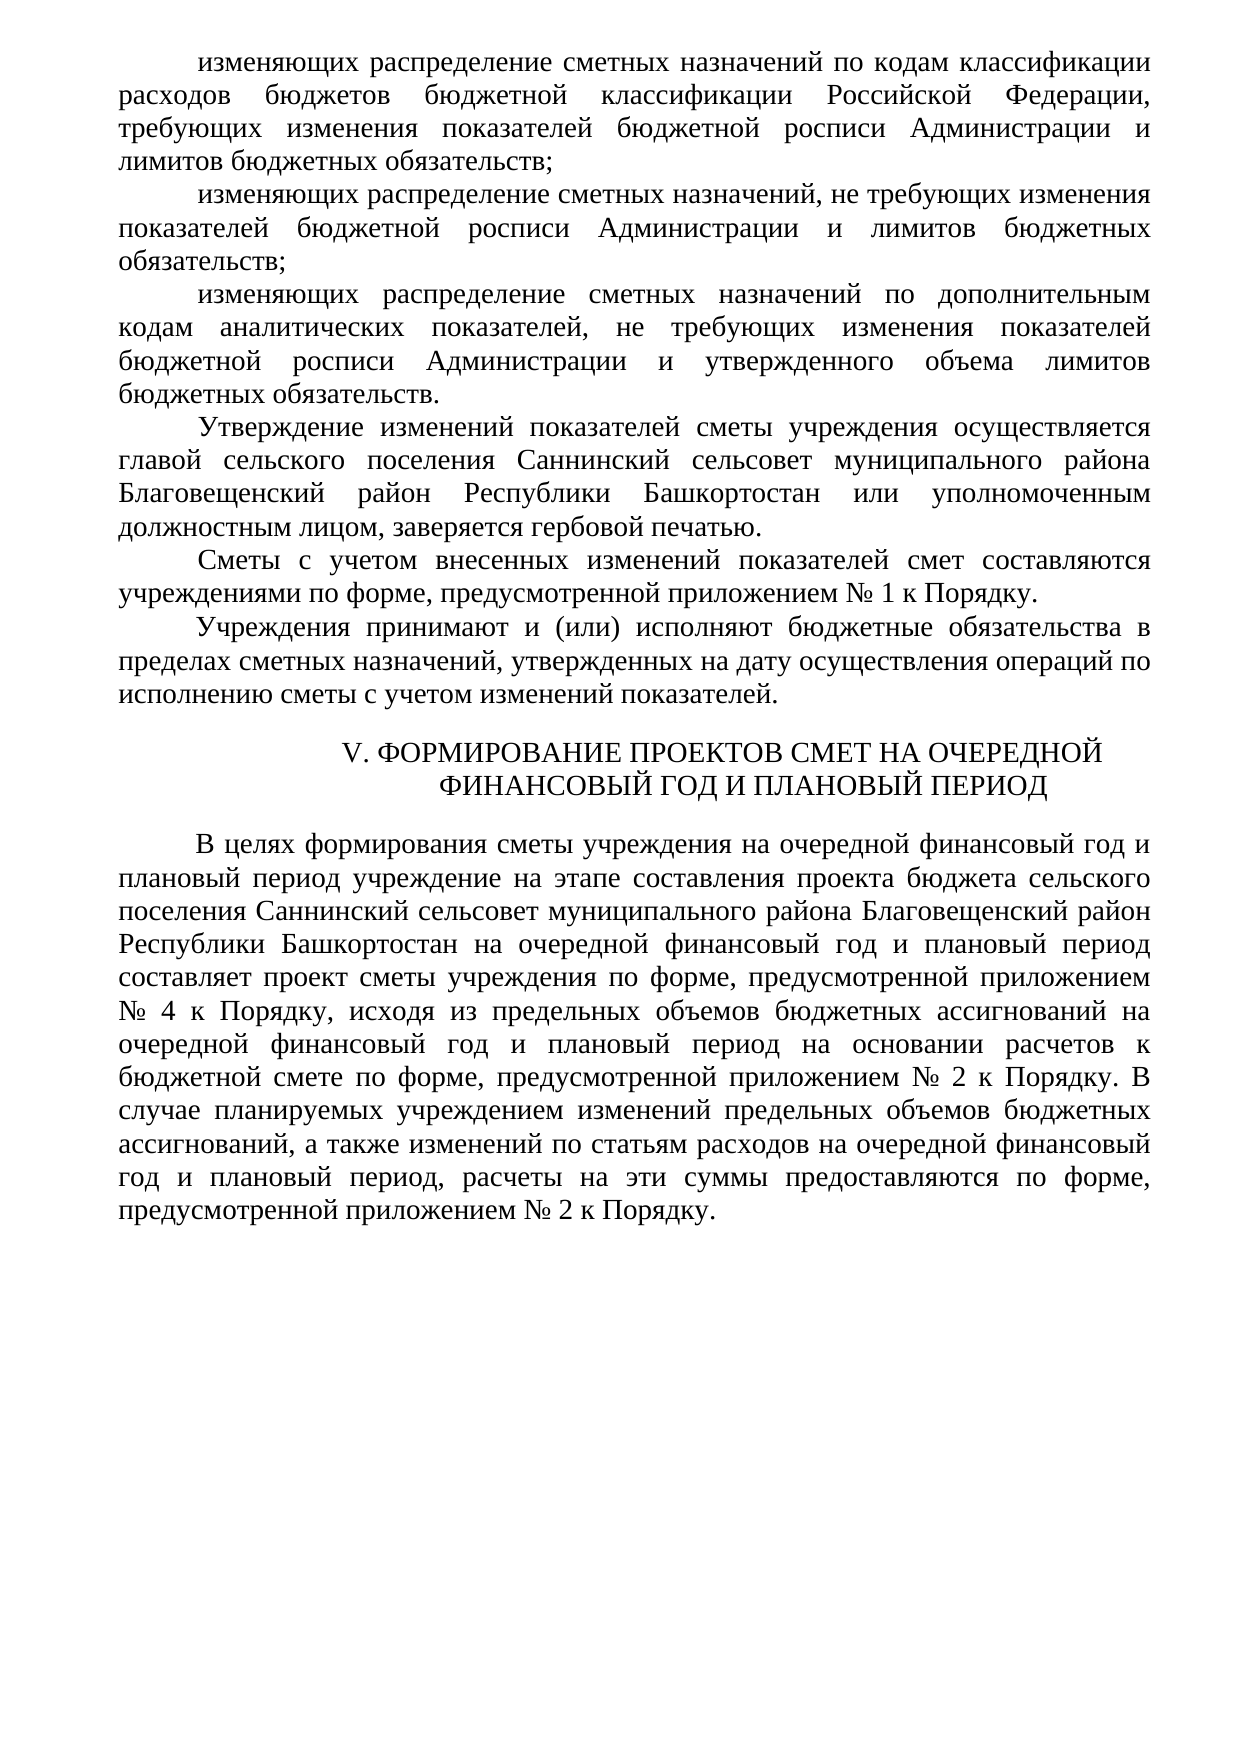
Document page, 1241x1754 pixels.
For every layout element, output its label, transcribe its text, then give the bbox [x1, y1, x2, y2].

text Утверждение изменений показателей сметы учреждения осуществляется главой сельского поселения Саннинский сельсовет муниципального района Благовещенский район Республики Башкортостан или уполномоченным должностным лицом, заверяется гербовой печатью. [118, 410, 1152, 543]
text изменяющих распределение сметных назначений, не требующих изменения показателей бюджетной росписи Администрации и лимитов бюджетных обязательств; [118, 177, 1152, 277]
text Сметы с учетом внесенных изменений показателей смет составляются учреждениями по форме, предусмотренной приложением № 1 к Порядку. [118, 543, 1152, 609]
text V. ФОРМИРОВАНИЕ ПРОЕКТОВ СМЕТ НА ОЧЕРЕДНОЙ ФИНАНСОВЫЙ ГОД И ПЛАНОВЫЙ ПЕРИОД [293, 736, 1152, 802]
text изменяющих распределение сметных назначений по дополнительным кодам аналитических показателей, не требующих изменения показателей бюджетной росписи Администрации и утвержденного объема лимитов бюджетных обязательств. [118, 277, 1152, 410]
text Учреждения принимают и (или) исполняют бюджетные обязательства в пределах сметных назначений, утвержденных на дату осуществления операций по исполнению сметы с учетом изменений показателей. [118, 609, 1152, 711]
text В целях формирования сметы учреждения на очередной финансовый год и плановый период учреждение на этапе составления проекта бюджета сельского поселения Саннинский сельсовет муниципального района Благовещенский район Республики Башкортостан на очередной финансовый год и плановый период составляет проект сметы учреждения по форме, предусмотренной приложением № 4 к Порядку, исходя из предельных объемов бюджетных ассигнований на очередной финансовый год и плановый период на основании расчетов к бюджетной смете по форме, предусмотренной приложением № 2 к Порядку. В случае планируемых учреждением изменений предельных объемов бюджетных ассигнований, а также изменений по статьям расходов на очередной финансовый год и плановый период, расчеты на эти суммы предоставляются по форме, предусмотренной приложением № 2 к Порядку. [118, 827, 1152, 1226]
text изменяющих распределение сметных назначений по кодам классификации расходов бюджетов бюджетной классификации Российской Федерации, требующих изменения показателей бюджетной росписи Администрации и лимитов бюджетных обязательств; [118, 44, 1152, 177]
